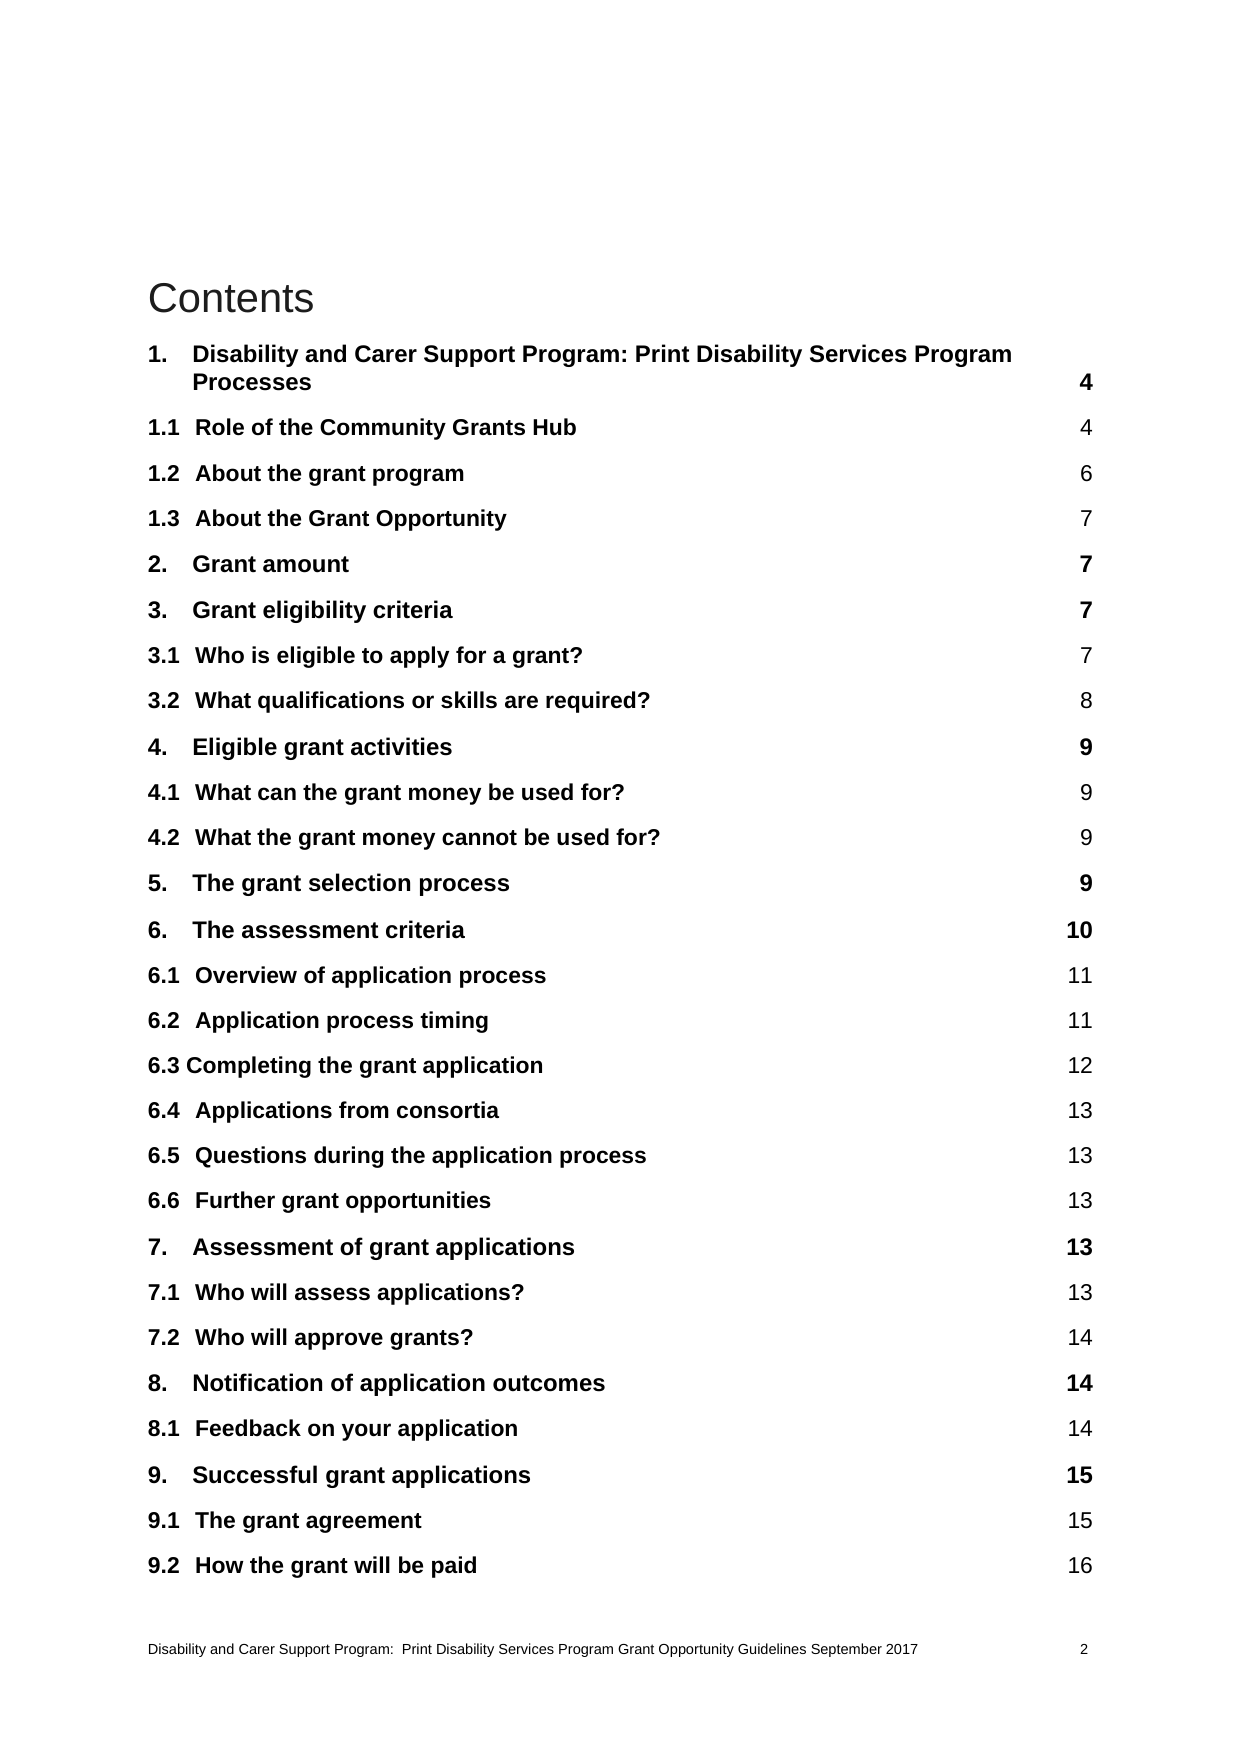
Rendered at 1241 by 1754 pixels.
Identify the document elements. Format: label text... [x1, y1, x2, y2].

text 9.2 How the grant will be paid 16 [148, 1552, 1092, 1578]
text 6.5 Questions during the application process 13 [148, 1142, 1092, 1169]
text 3.1 Who is eligible to apply for a grant? 7 [148, 642, 1092, 669]
text 9.1 The grant agreement 15 [148, 1507, 1092, 1533]
subtitle Contents [148, 274, 1092, 322]
text 7.2 Who will approve grants? 14 [148, 1324, 1092, 1350]
text 9. Successful grant applications 15 [148, 1461, 1092, 1488]
text 6.3 Completing the grant application 12 [148, 1052, 1092, 1078]
text 1. Disability and Carer Support Program: Print Disability Services Program Processes 4 [148, 340, 1092, 396]
text 1.2 About the grant program 6 [148, 459, 1092, 486]
text 3. Grant eligibility criteria 7 [148, 596, 1092, 624]
text 6.4 Applications from consortia 13 [148, 1097, 1092, 1123]
text 6.1 Overview of application process 11 [148, 962, 1092, 988]
text 1.3 About the Grant Opportunity 7 [148, 504, 1092, 531]
text 7. Assessment of grant applications 13 [148, 1232, 1092, 1260]
text 4.2 What the grant money cannot be used for? 9 [148, 824, 1092, 850]
text 3.2 What qualifications or skills are required? 8 [148, 687, 1092, 714]
text 1.1 Role of the Community Grants Hub 4 [148, 414, 1092, 441]
text 4.1 What can the grant money be used for? 9 [148, 779, 1092, 805]
text 6. The assessment criteria 10 [148, 916, 1092, 943]
text 8.1 Feedback on your application 14 [148, 1415, 1092, 1442]
text 2. Grant amount 7 [148, 550, 1092, 577]
text 8. Notification of application outcomes 14 [148, 1369, 1092, 1397]
text 6.2 Application process timing 11 [148, 1007, 1092, 1033]
text 6.6 Further grant opportunities 13 [148, 1187, 1092, 1214]
text 5. The grant selection process 9 [148, 869, 1092, 897]
text 7.1 Who will assess applications? 13 [148, 1279, 1092, 1305]
text 4. Eligible grant activities 9 [148, 733, 1092, 760]
